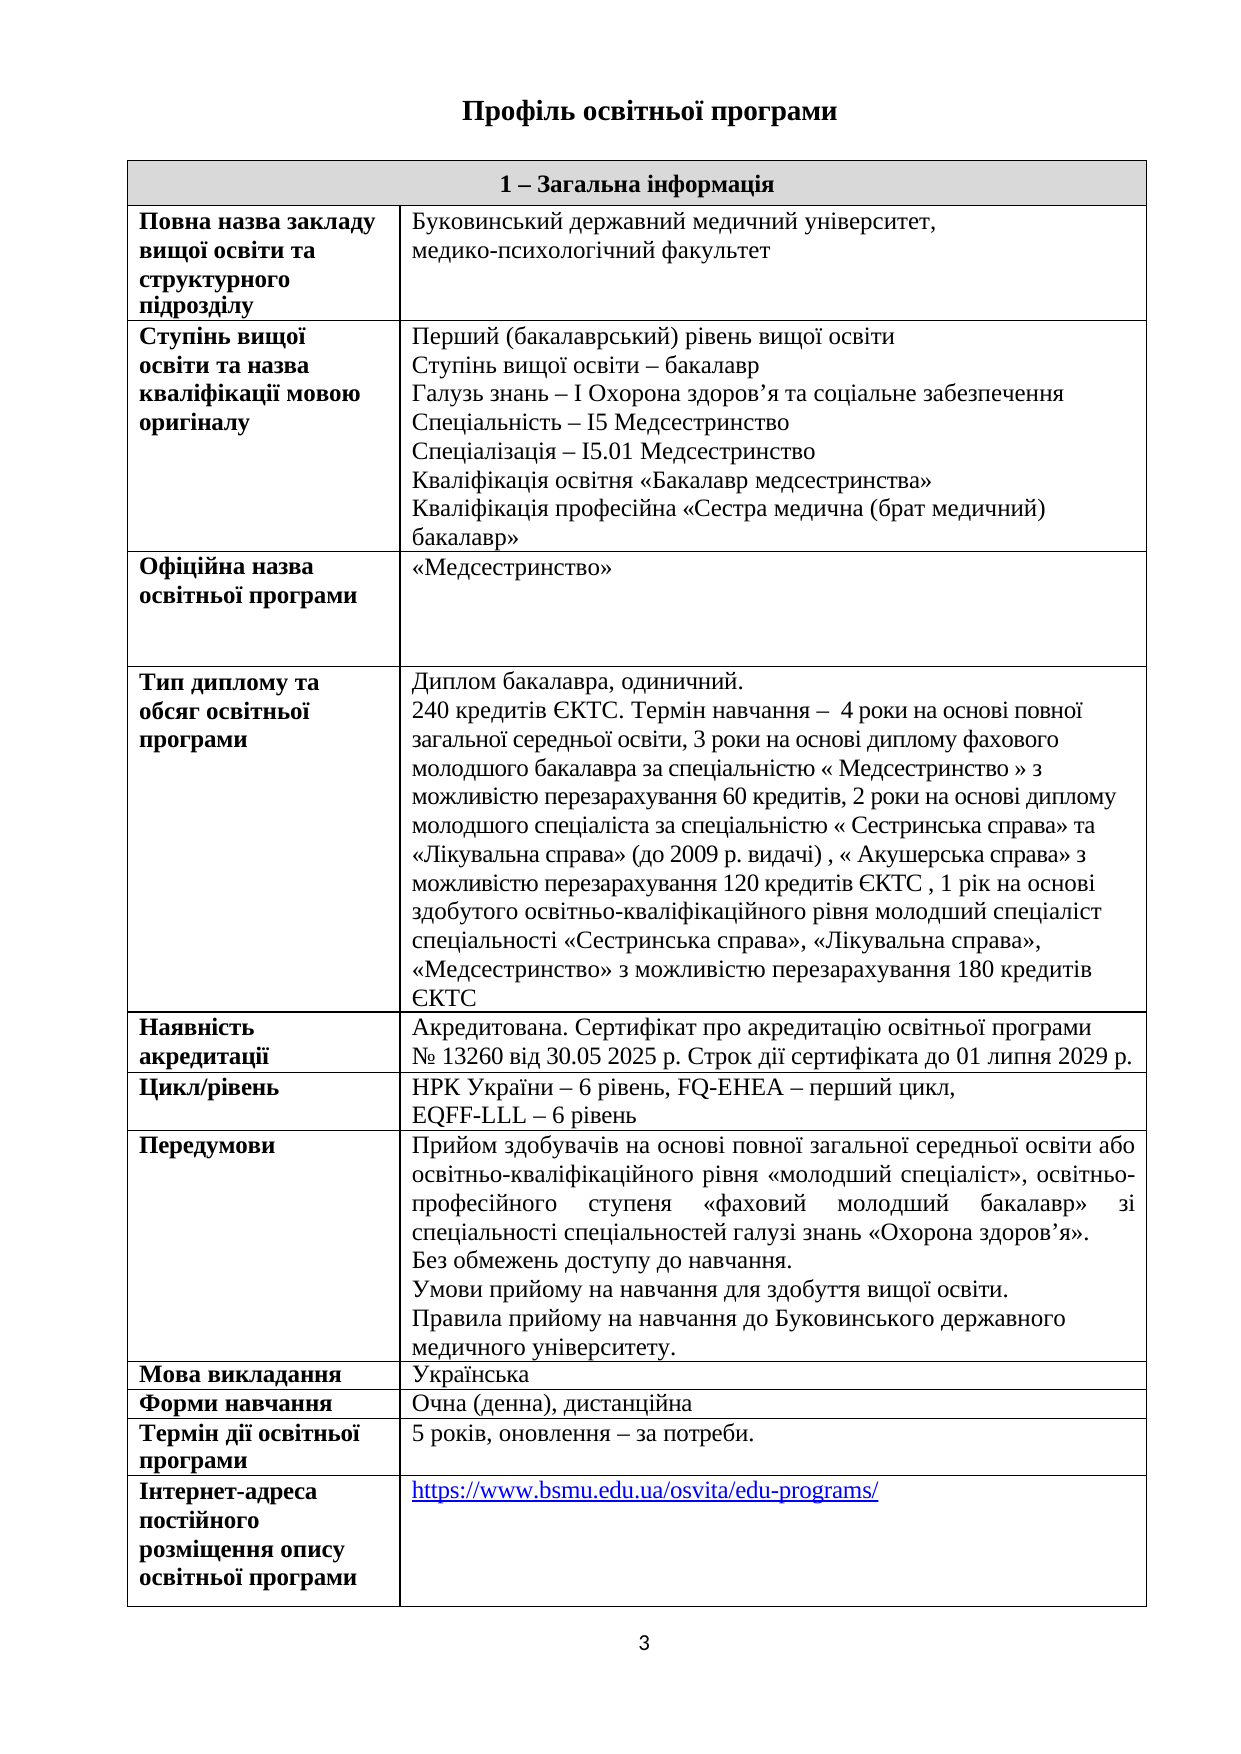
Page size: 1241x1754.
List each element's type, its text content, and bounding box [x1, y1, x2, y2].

table_cell Наявність акредитації [128, 1013, 399, 1072]
table_cell Буковинський державний медичний університет, медико-психологічний факультет [401, 206, 1146, 320]
table_cell Форми навчання [128, 1390, 399, 1418]
table_cell Офіційна назва освітньої програми [128, 552, 399, 666]
table_header 1 – Загальна інформація [128, 161, 1146, 205]
table_cell Диплом бакалавра, одиничний. 240 кредитів ЄКТС. Термін навчання – 4 роки на основі повної загальної середньої освіти, 3 роки на основі диплому фахового молодшого бакалавра за спеціальністю « Медсестринство » з можливістю перезарахування 60 кредитів, 2 роки на основі диплому молодшого спеціаліста за спеціальністю « Сестринська справа» та «Лікувальна справа» (до 2009 р. видачі) , « Акушерська справа» з можливістю перезарахування 120 кредитів ЄКТС , 1 рік на основі здобутого освітньо-кваліфікаційного рівня молодший спеціаліст спеціальності «Сестринська справа», «Лікувальна справа», «Медсестринство» з можливістю перезарахування 180 кредитів ЄКТС [401, 667, 1146, 1011]
table_cell Інтернет-адреса постійного розміщення опису освітньої програми [128, 1476, 399, 1606]
table_cell Мова викладання [128, 1362, 399, 1389]
table_cell Акредитована. Сертифікат про акредитацію освітньої програми № 13260 від 30.05 2025 р. Строк дії сертифіката до 01 липня 2029 р. [401, 1013, 1146, 1072]
table_cell Українська [401, 1362, 1146, 1389]
text Профіль освітньої програми [134, 93, 1165, 126]
table_cell Очна (денна), дистанційна [401, 1390, 1146, 1418]
table_cell Повна назва закладу вищої освіти та структурного підрозділу [128, 206, 399, 320]
table_cell Термін дії освітньої програми [128, 1419, 399, 1475]
table_cell «Медсестринство» [401, 552, 1146, 666]
table_cell Ступінь вищої освіти та назва кваліфікації мовою оригіналу [128, 321, 399, 551]
table_cell Передумови [128, 1131, 399, 1361]
table_cell НРК України – 6 рівень, FQ-EHEA – перший цикл, EQFF-LLL – 6 рівень [401, 1073, 1146, 1129]
table_cell https://www.bsmu.edu.ua/osvita/edu-programs/ [401, 1476, 1146, 1606]
table_cell 5 років, оновлення – за потреби. [401, 1419, 1146, 1475]
table_cell Прийом здобувачів на основі повної загальної середньої освіти або освітньо-кваліфікаційного рівня «молодший спеціаліст», освітньо-професійного ступеня «фаховий молодший бакалавр» зі спеціальності спеціальностей галузі знань «Охорона здоров’я». Без обмежень доступу до навчання. Умови прийому на навчання для здобуття вищої освіти. Правила прийому на навчання до Буковинського державного медичного університету. [401, 1131, 1146, 1361]
table_cell Цикл/рівень [128, 1073, 399, 1129]
table_cell Перший (бакалаврський) рівень вищої освіти Ступінь вищої освіти – бакалавр Галузь знань – І Охорона здоров’я та соціальне забезпечення Спеціальність – І5 Медсестринство Спеціалізація – І5.01 Медсестринство Кваліфікація освітня «Бакалавр медсестринства» Кваліфікація професійна «Сестра медична (брат медичний) бакалавр» [401, 321, 1146, 551]
table_cell Тип диплому та обсяг освітньої програми [128, 667, 399, 1011]
